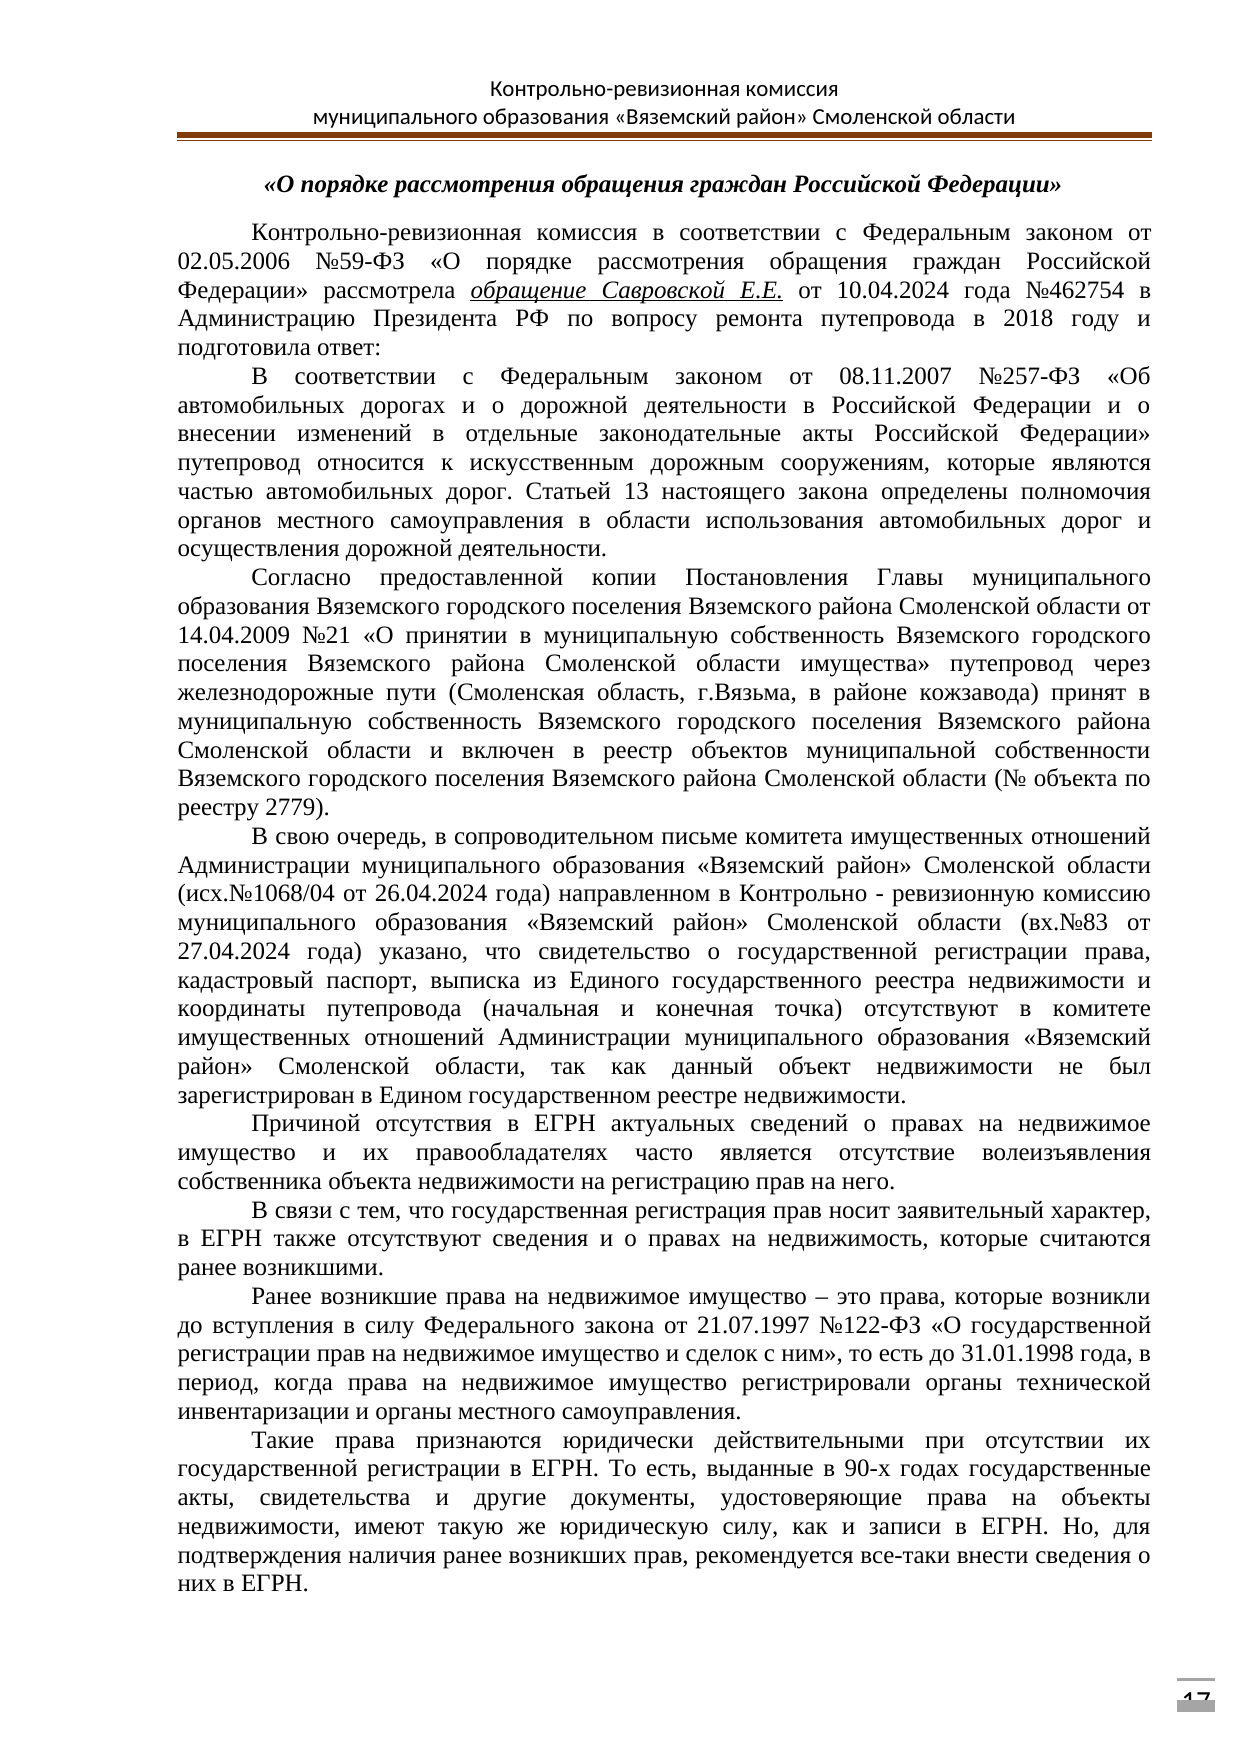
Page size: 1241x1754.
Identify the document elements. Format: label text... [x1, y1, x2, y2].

text Причиной отсутствия в ЕГРН актуальных сведений о правах на недвижимое имущество и их правообладателях часто является отсутствие волеизъявления собственника объекта недвижимости на регистрацию прав на него. [177, 1108, 1152, 1195]
text Согласно предоставленной копии Постановления Главы муниципального образования Вяземского городского поселения Вяземского района Смоленской области от 14.04.2009 №21 «О принятии в муниципальную собственность Вяземского городского поселения Вяземского района Смоленской области имущества» путепровод через железнодорожные пути (Смоленская область, г.Вязьма, в районе кожзавода) принят в муниципальную собственность Вяземского городского поселения Вяземского района Смоленской области и включен в реестр объектов муниципальной собственности Вяземского городского поселения Вяземского района Смоленской области (№ объекта по реестру 2779). [177, 562, 1152, 821]
text В свою очередь, в сопроводительном письме комитета имущественных отношений Администрации муниципального образования «Вяземский район» Смоленской области (исх.№1068/04 от 26.04.2024 года) направленном в Контрольно - ревизионную комиссию муниципального образования «Вяземский район» Смоленской области (вх.№83 от 27.04.2024 года) указано, что свидетельство о государственной регистрации права, кадастровый паспорт, выписка из Единого государственного реестра недвижимости и координаты путепровода (начальная и конечная точка) отсутствуют в комитете имущественных отношений Администрации муниципального образования «Вяземский район» Смоленской области, так как данный объект недвижимости не был зарегистрирован в Едином государственном реестре недвижимости. [177, 821, 1152, 1108]
text Контрольно-ревизионная комиссия в соответствии с Федеральным законом от 02.05.2006 №59-ФЗ «О порядке рассмотрения обращения граждан Российской Федерации» рассмотрела обращение Савровской Е.Е. от 10.04.2024 года №462754 в Администрацию Президента РФ по вопросу ремонта путепровода в 2018 году и подготовила ответ: [177, 217, 1152, 361]
text В связи с тем, что государственная регистрация прав носит заявительный характер, в ЕГРН также отсутствуют сведения и о правах на недвижимость, которые считаются ранее возникшими. [177, 1195, 1152, 1281]
text «О порядке рассмотрения обращения граждан Российской Федерации» [177, 169, 1152, 198]
text Такие права признаются юридически действительными при отсутствии их государственной регистрации в ЕГРН. То есть, выданные в 90-х годах государственные акты, свидетельства и другие документы, удостоверяющие права на объекты недвижимости, имеют такую же юридическую силу, как и записи в ЕГРН. Но, для подтверждения наличия ранее возникших прав, рекомендуется все-таки внести сведения о них в ЕГРН. [177, 1425, 1152, 1597]
text В соответствии с Федеральным законом от 08.11.2007 №257-ФЗ «Об автомобильных дорогах и о дорожной деятельности в Российской Федерации и о внесении изменений в отдельные законодательные акты Российской Федерации» путепровод относится к искусственным дорожным сооружениям, которые являются частью автомобильных дорог. Статьей 13 настоящего закона определены полномочия органов местного самоуправления в области использования автомобильных дорог и осуществления дорожной деятельности. [177, 361, 1152, 562]
text Ранее возникшие права на недвижимое имущество – это права, которые возникли до вступления в силу Федерального закона от 21.07.1997 №122-ФЗ «О государственной регистрации прав на недвижимое имущество и сделок с ним», то есть до 31.01.1998 года, в период, когда права на недвижимое имущество регистрировали органы технической инвентаризации и органы местного самоуправления. [177, 1281, 1152, 1425]
